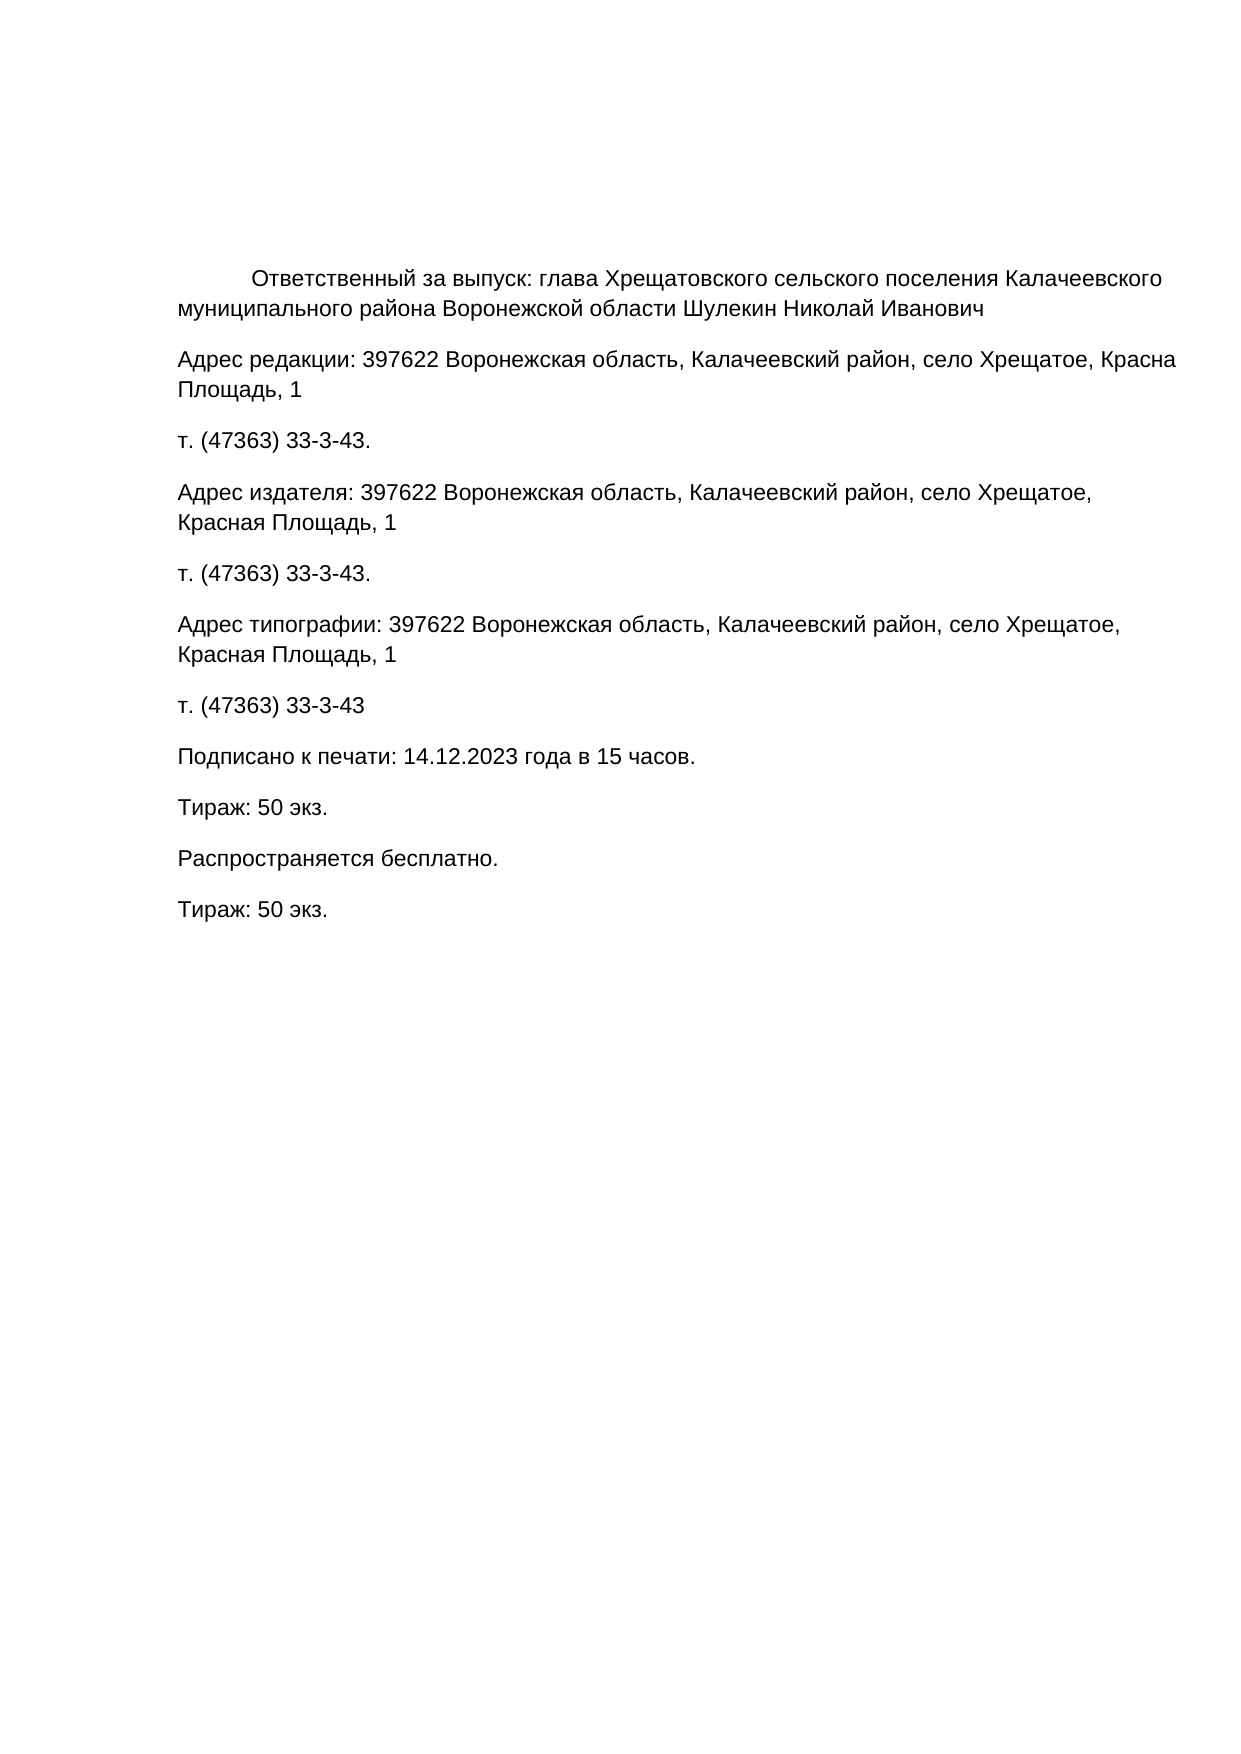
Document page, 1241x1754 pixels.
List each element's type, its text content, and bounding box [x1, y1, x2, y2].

text Адрес издателя: 397622 Воронежская область, Калачеевский район, село Хрещатое, Красная Площадь, 1 [177, 478, 1181, 535]
text Ответственный за выпуск: глава Хрещатовского сельского поселения Калачеевского муниципального района Воронежской области Шулекин Николай Иванович [177, 265, 1181, 322]
text т. (47363) 33-3-43. [177, 560, 1181, 586]
text т. (47363) 33-3-43. [177, 427, 1181, 454]
text Тираж: 50 экз. [177, 794, 1181, 821]
text Подписано к печати: 14.12.2023 года в 15 часов. [177, 743, 1181, 769]
text Распространяется бесплатно. [177, 845, 1181, 872]
text Тираж: 50 экз. [177, 896, 1181, 923]
text Адрес редакции: 397622 Воронежская область, Калачеевский район, село Хрещатое, Красна Площадь, 1 [177, 346, 1181, 403]
text т. (47363) 33-3-43 [177, 692, 1181, 718]
text Адрес типографии: 397622 Воронежская область, Калачеевский район, село Хрещатое, Красная Площадь, 1 [177, 611, 1181, 667]
